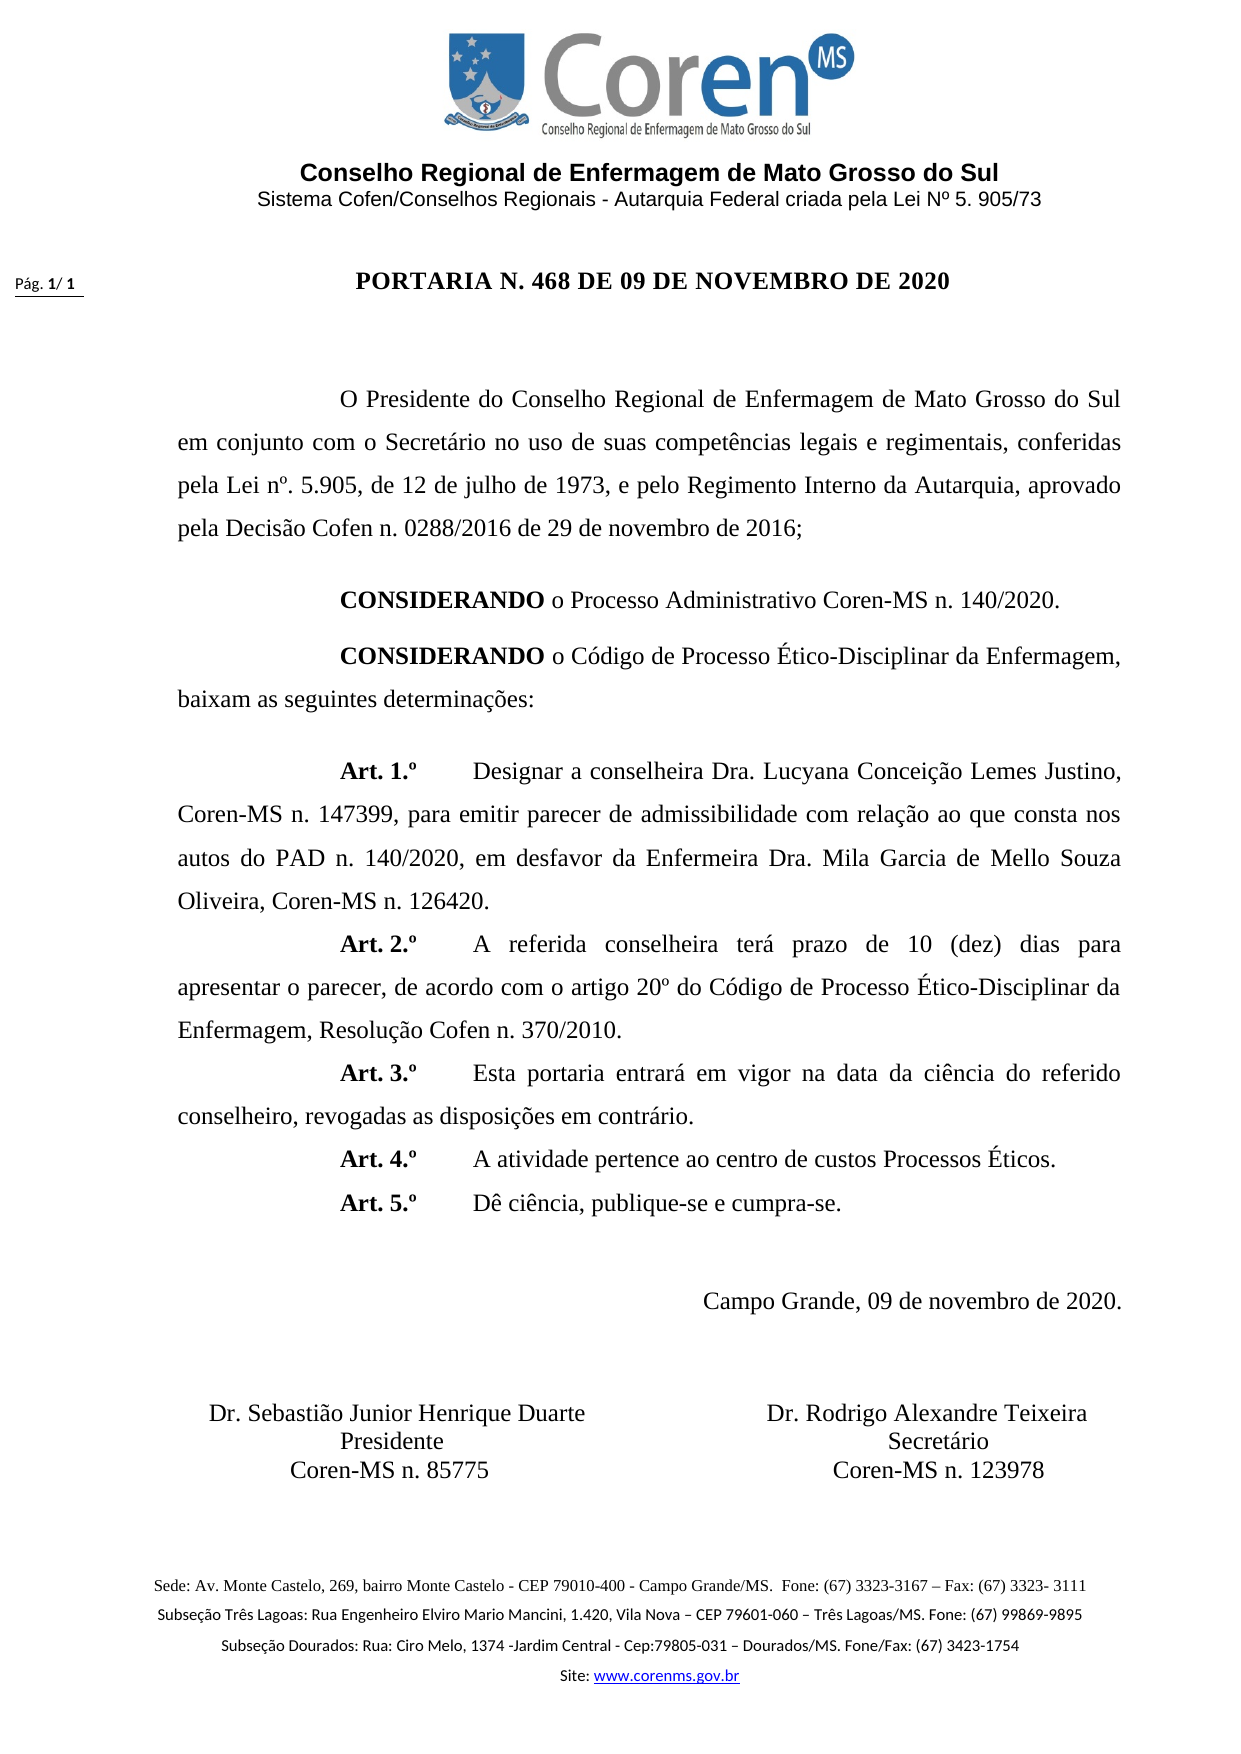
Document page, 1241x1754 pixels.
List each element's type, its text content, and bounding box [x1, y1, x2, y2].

text Coren-MS n. 85775 Coren-MS n. 123978 [177, 1455, 1122, 1484]
list Dê ciência, publique-se e cumpra-se. [177, 1188, 1122, 1216]
text Dr. Sebastião Junior Henrique Duarte Dr. Rodrigo Alexandre Teixeira [177, 1398, 1122, 1426]
text CONSIDERANDO o Código de Processo Ético-Disciplinar da Enfermagem, baixam as seguintes determinações: [177, 641, 1122, 713]
text CONSIDERANDO o Processo Administrativo Coren-MS n. 140/2020. [177, 585, 1122, 614]
list Campo Grande, 09 de novembro de 2020. [340, 1286, 1122, 1315]
picture [442, 29, 857, 142]
list Designar a conselheira Dra. Lucyana Conceição Lemes Justino, Coren-MS n. 147399, para emitir parecer de admissibilidade com relação ao que consta nos autos do PAD n. 140/2020, em desfavor da Enfermeira Dra. Mila Garcia de Mello Souza Oliveira, Coren-MS n. 126420. [177, 756, 1122, 914]
title Portaria n. 468 de 09 de NOVEMBRO de 2020 [177, 266, 1122, 294]
list Esta portaria entrará em vigor na data da ciência do referido conselheiro, revogadas as disposições em contrário. [177, 1058, 1122, 1130]
text O Presidente do Conselho Regional de Enfermagem de Mato Grosso do Sul em conjunto com o Secretário no uso de suas competências legais e regimentais, conferidas pela Lei nº. 5.905, de 12 de julho de 1973, e pelo Regimento Interno da Autarquia, aprovado pela Decisão Cofen n. 0288/2016 de 29 de novembro de 2016; [177, 384, 1122, 542]
list A referida conselheira terá prazo de 10 (dez) dias para apresentar o parecer, de acordo com o artigo 20º do Código de Processo Ético-Disciplinar da Enfermagem, Resolução Cofen n. 370/2010. [177, 929, 1122, 1044]
list A atividade pertence ao centro de custos Processos Éticos. [177, 1144, 1122, 1173]
text Presidente Secretário [177, 1426, 1122, 1455]
